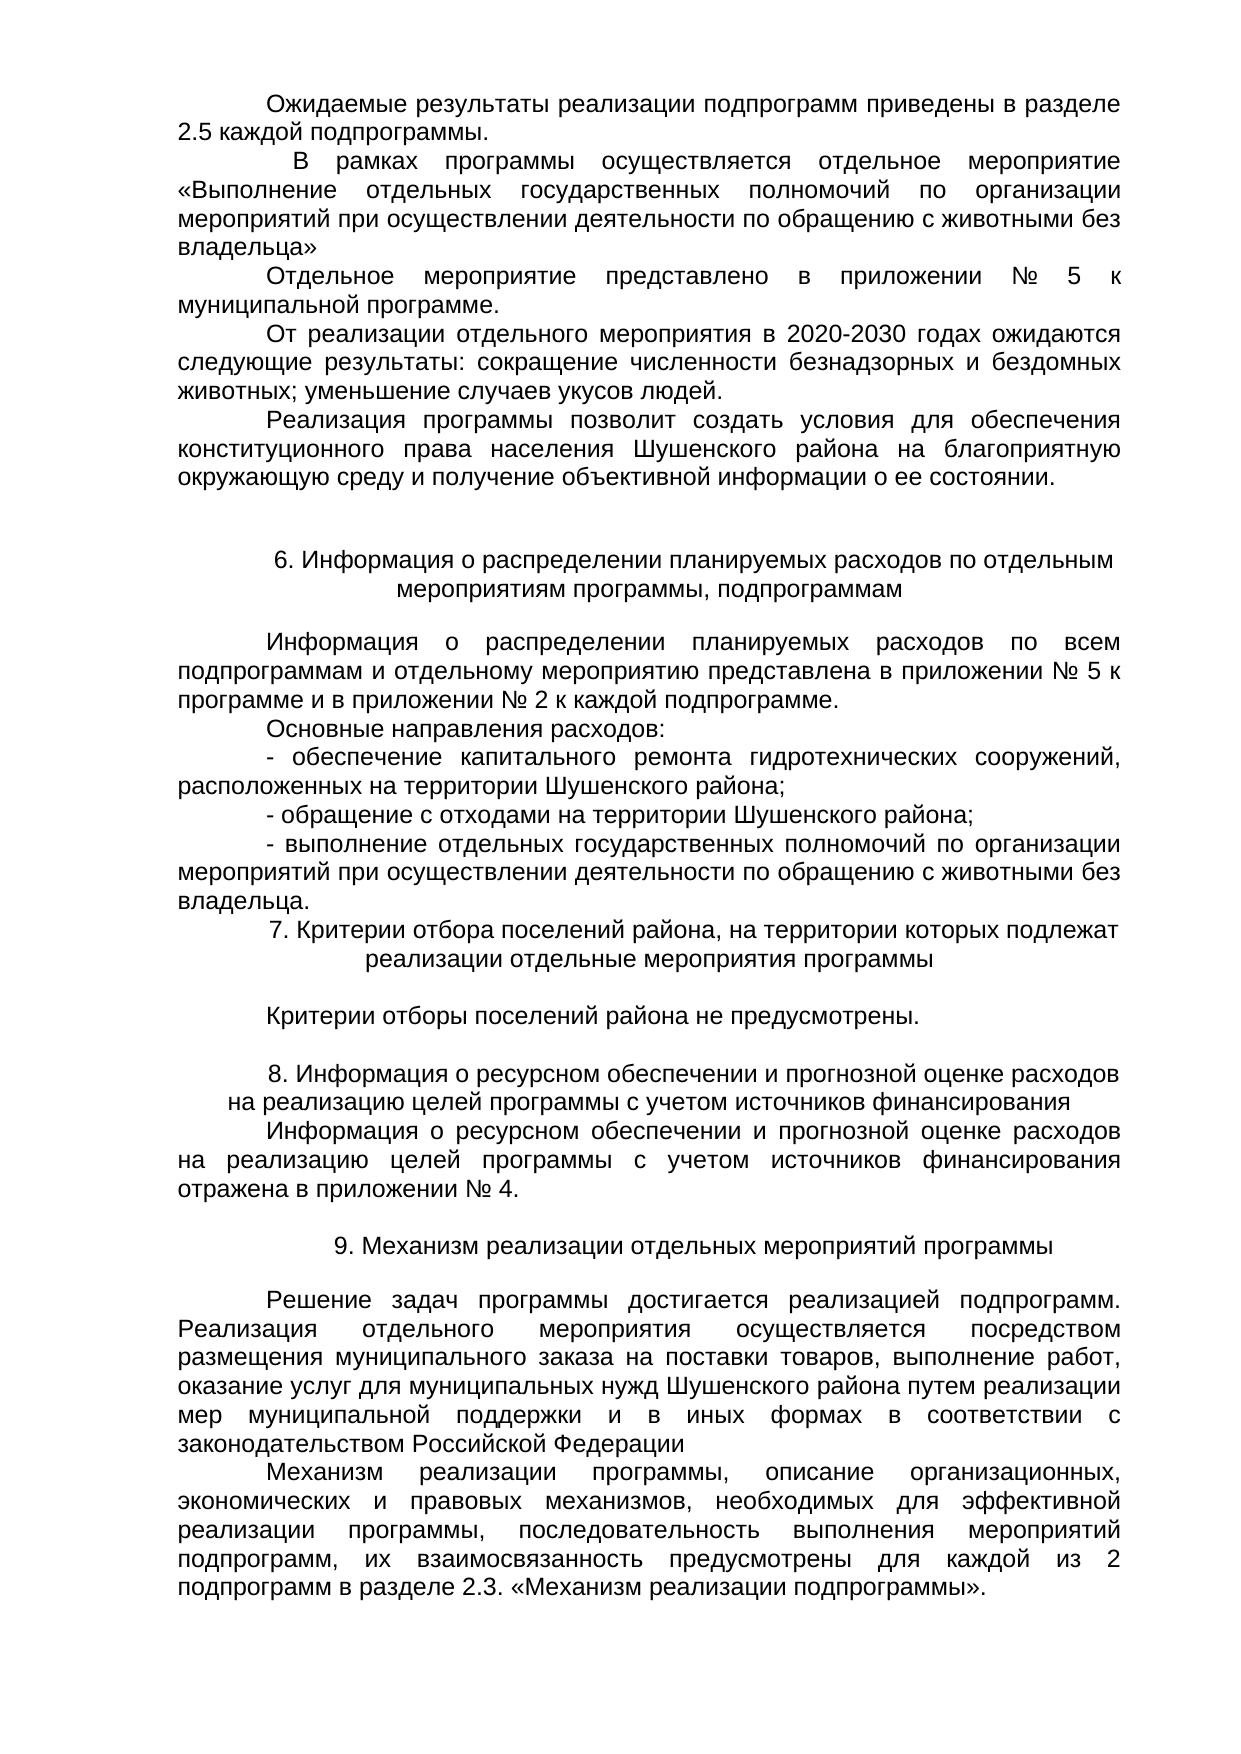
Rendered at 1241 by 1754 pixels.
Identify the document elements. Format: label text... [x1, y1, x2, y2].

list - выполнение отдельных государственных полномочий по организации мероприятий при осуществлении деятельности по обращению с животными без владельца. [177, 829, 1122, 915]
list 6. Информация о распределении планируемых расходов по отдельным мероприятиям программы, подпрограммам [177, 545, 1122, 602]
list Критерии отборы поселений района не предусмотрены. [177, 1001, 1122, 1030]
text Основные направления расходов: [177, 714, 1122, 742]
text В рамках программы осуществляется отдельное мероприятие «Выполнение отдельных государственных полномочий по организации мероприятий при осуществлении деятельности по обращению с животными без владельца» [177, 146, 1122, 261]
text Решение задач программы достигается реализацией подпрограмм. Реализация отдельного мероприятия осуществляется посредством размещения муниципального заказа на поставки товаров, выполнение работ, оказание услуг для муниципальных нужд Шушенского района путем реализации мер муниципальной поддержки и в иных формах в соответствии с законодательством Российской Федерации [177, 1285, 1122, 1457]
text Информация о распределении планируемых расходов по всем подпрограммам и отдельному мероприятию представлена в приложении № 5 к программе и в приложении № 2 к каждой подпрограмме. [177, 627, 1122, 714]
text Информация о ресурсном обеспечении и прогнозной оценке расходов на реализацию целей программы с учетом источников финансирования отражена в приложении № 4. [177, 1116, 1122, 1202]
text Ожидаемые результаты реализации подпрограмм приведены в разделе 2.5 каждой подпрограммы. [177, 89, 1122, 146]
list 7. Критерии отбора поселений района, на территории которых подлежат реализации отдельные мероприятия программы [177, 915, 1122, 972]
text - обеспечение капитального ремонта гидротехнических сооружений, расположенных на территории Шушенского района; [177, 742, 1122, 800]
text Механизм реализации программы, описание организационных, экономических и правовых механизмов, необходимых для эффективной реализации программы, последовательность выполнения мероприятий подпрограмм, их взаимосвязанность предусмотрены для каждой из 2 подпрограмм в разделе 2.3. «Механизм реализации подпрограммы». [177, 1457, 1122, 1601]
text От реализации отдельного мероприятия в 2020-2030 годах ожидаются следующие результаты: сокращение численности безнадзорных и бездомных животных; уменьшение случаев укусов людей. [177, 319, 1122, 405]
text - обращение с отходами на территории Шушенского района; [177, 800, 1122, 829]
list 9. Механизм реализации отдельных мероприятий программы [177, 1231, 1122, 1260]
list 8. Информация о ресурсном обеспечении и прогнозной оценке расходов на реализацию целей программы с учетом источников финансирования [177, 1059, 1122, 1116]
text Реализация программы позволит создать условия для обеспечения конституционного права населения Шушенского района на благоприятную окружающую среду и получение объективной информации о ее состоянии. [177, 405, 1122, 491]
text Отдельное мероприятие представлено в приложении № 5 к муниципальной программе. [177, 261, 1122, 319]
